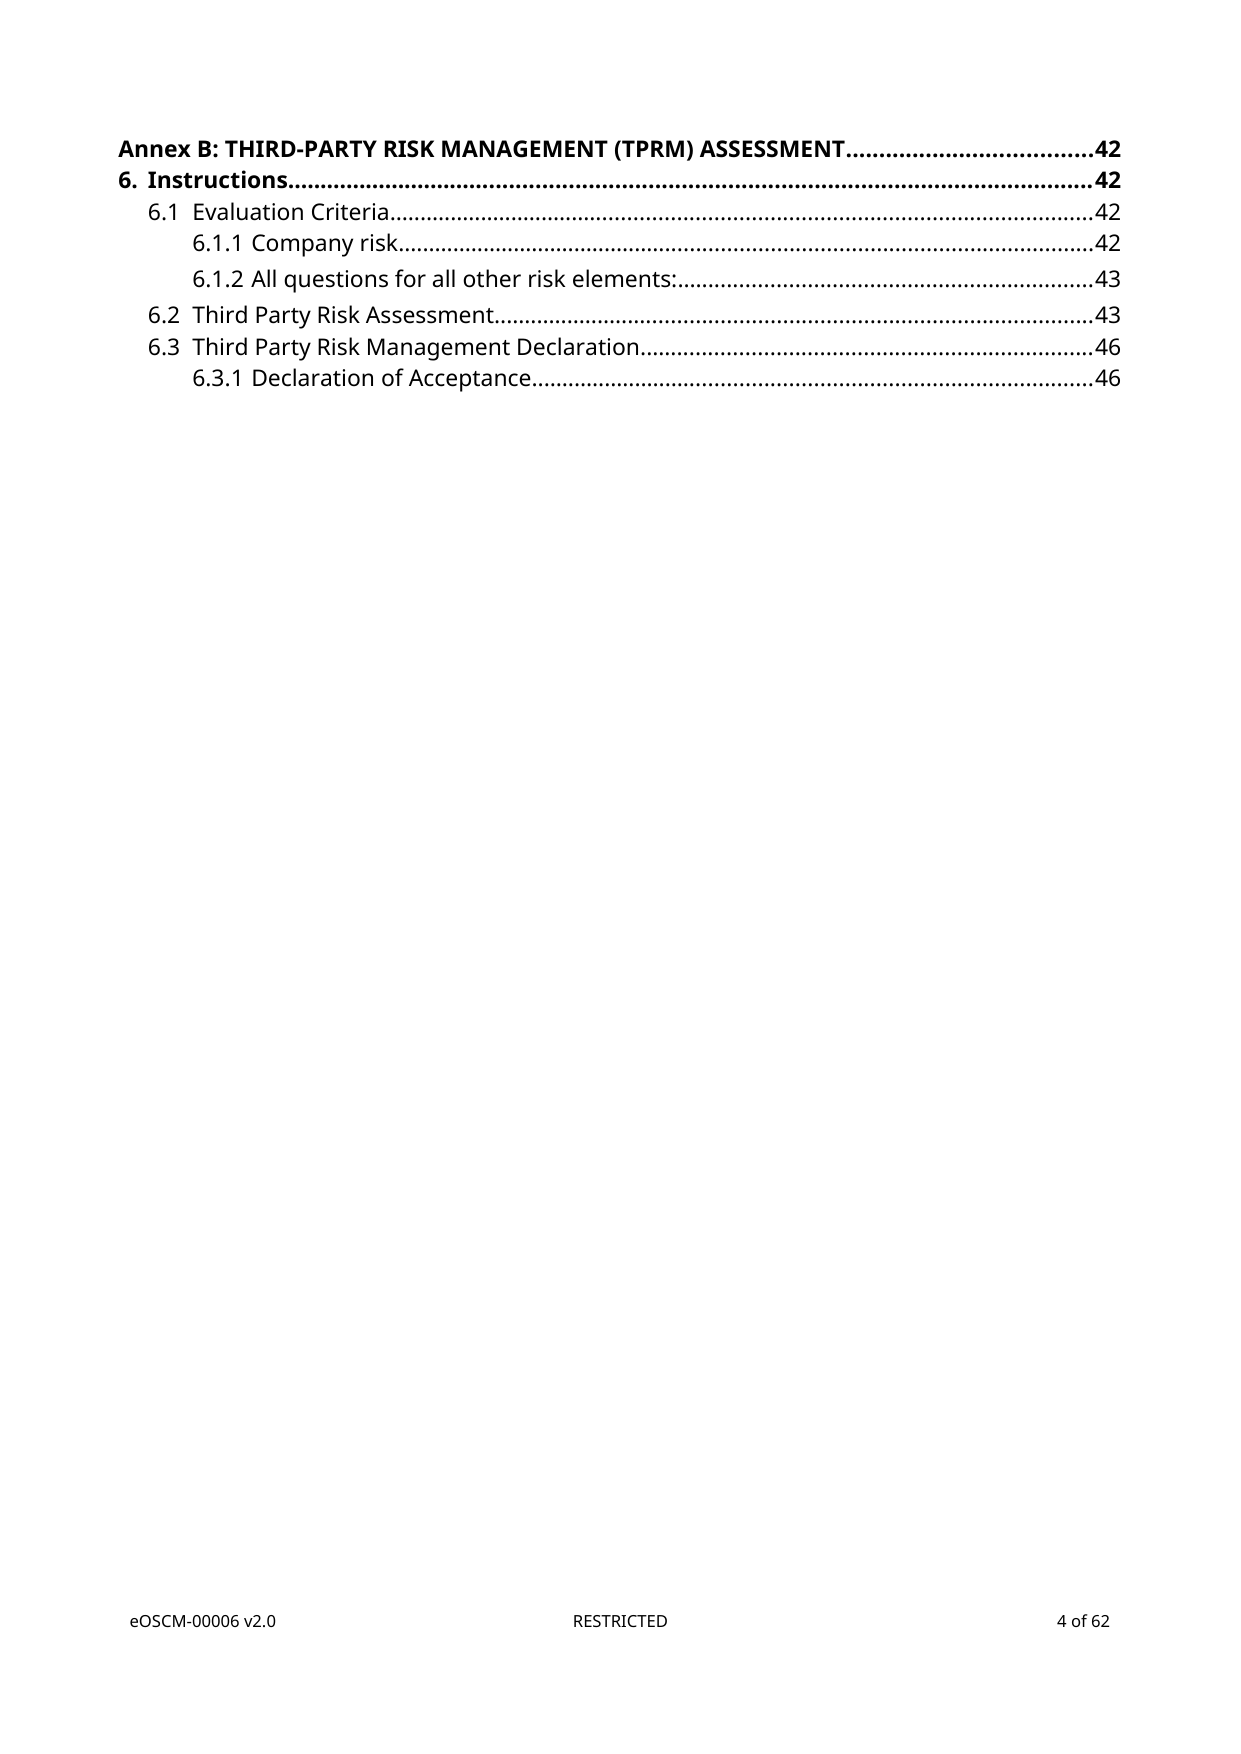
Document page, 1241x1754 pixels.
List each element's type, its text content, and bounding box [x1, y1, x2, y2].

text 6. Instructions 42 [118, 164, 1122, 195]
text 6.3 Third Party Risk Management Declaration 46 [148, 331, 1122, 362]
text 6.1 Evaluation Criteria 42 [148, 195, 1122, 227]
text 6.1.2 All questions for all other risk elements: 43 [192, 263, 1122, 294]
text 6.3.1 Declaration of Acceptance 46 [192, 362, 1122, 393]
text 6.1.1 Company risk 42 [192, 227, 1122, 258]
text 6.2 Third Party Risk Assessment 43 [148, 299, 1122, 331]
text Annex B: THIRD-PARTY RISK MANAGEMENT (TPRM) ASSESSMENT 42 [118, 133, 1122, 164]
